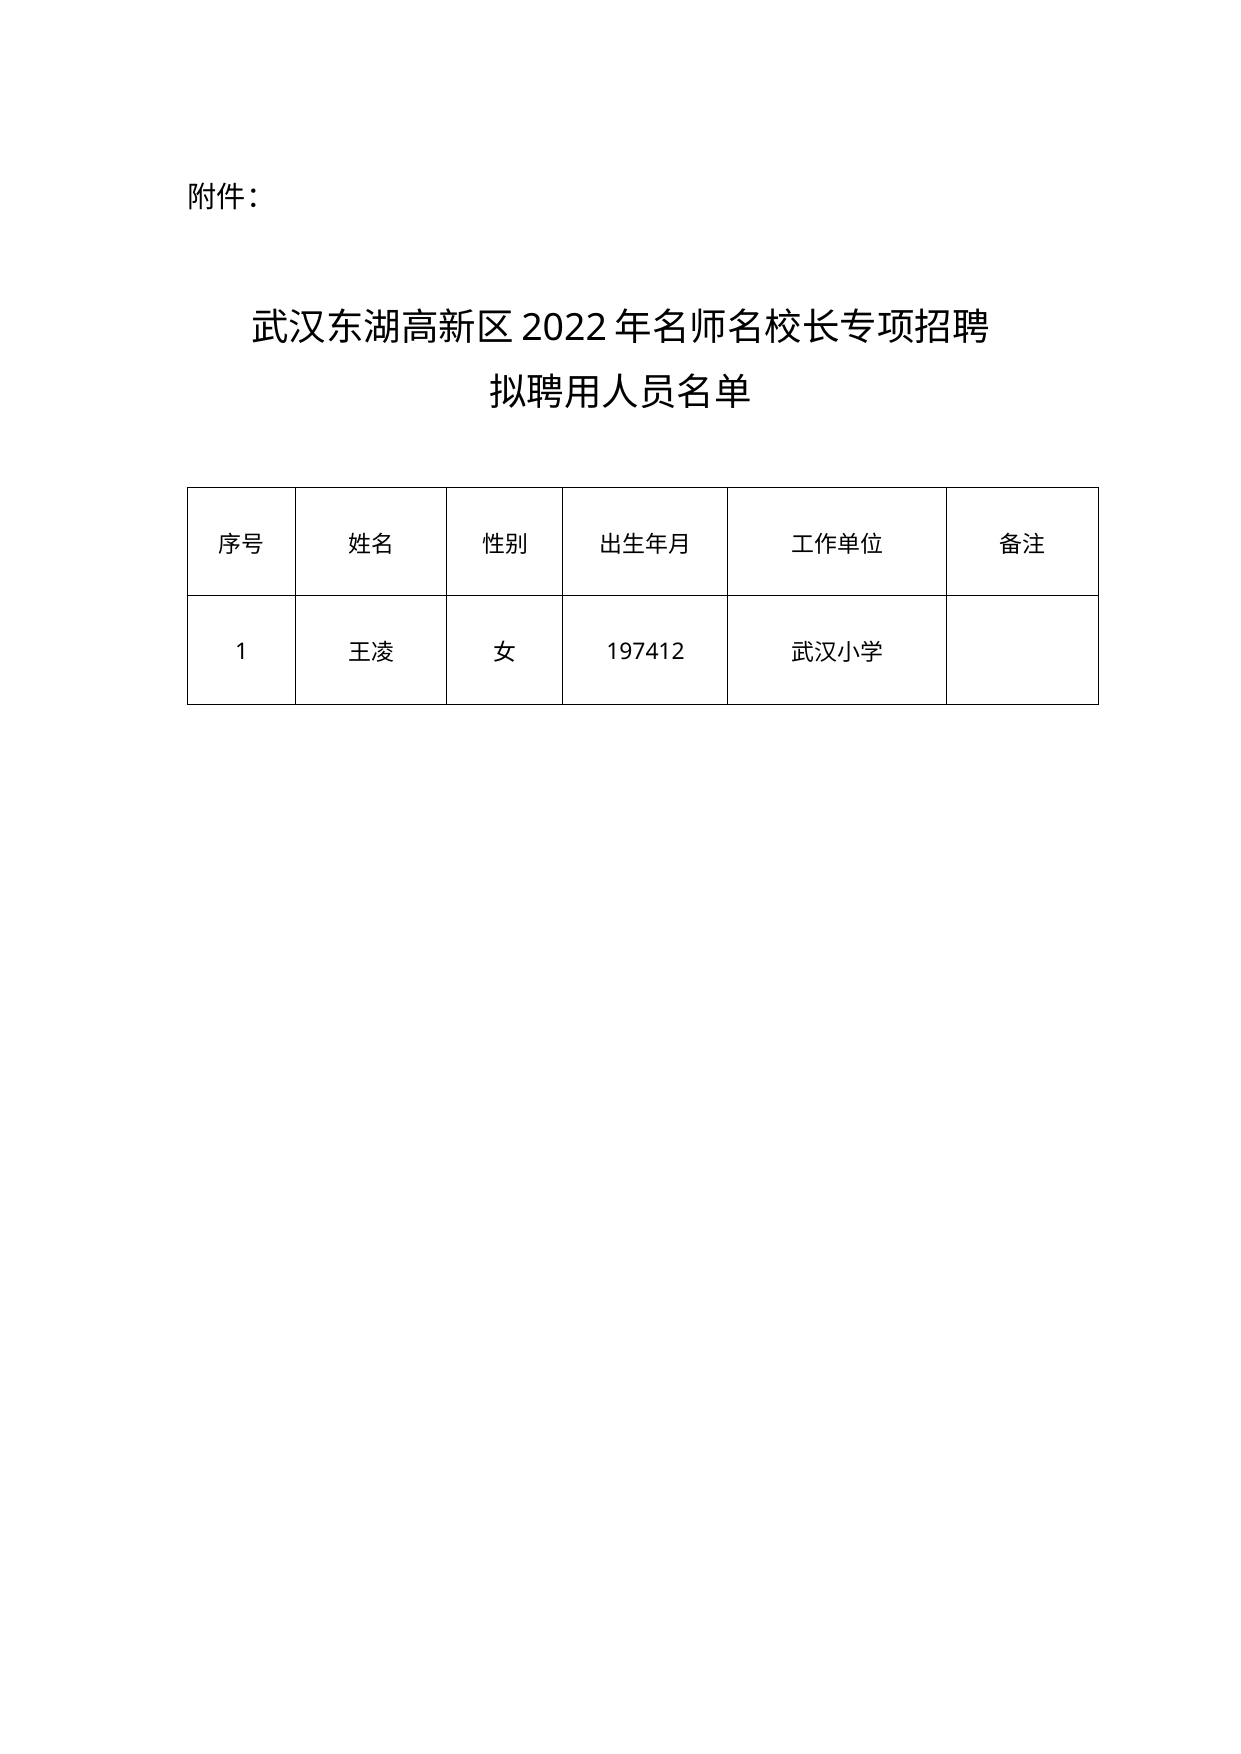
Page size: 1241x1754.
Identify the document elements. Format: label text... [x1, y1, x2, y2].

text 武汉东湖高新区2022年名师名校长专项招聘 [187, 292, 1053, 357]
text 附件： [187, 162, 1053, 227]
text 拟聘用人员名单 [187, 357, 1053, 422]
table_cell 女 [447, 596, 562, 704]
table_cell 武汉小学 [728, 596, 946, 704]
table_cell 1 [188, 596, 295, 704]
table_header 序号 [188, 488, 295, 595]
table_header 工作单位 [728, 488, 946, 595]
table_cell [947, 596, 1098, 704]
table_header 姓名 [296, 488, 446, 595]
table_header 性别 [447, 488, 562, 595]
table_header 出生年月 [563, 488, 727, 595]
table_header 备注 [947, 488, 1098, 595]
table_cell 王凌 [296, 596, 446, 704]
table_cell 197412 [563, 596, 727, 704]
